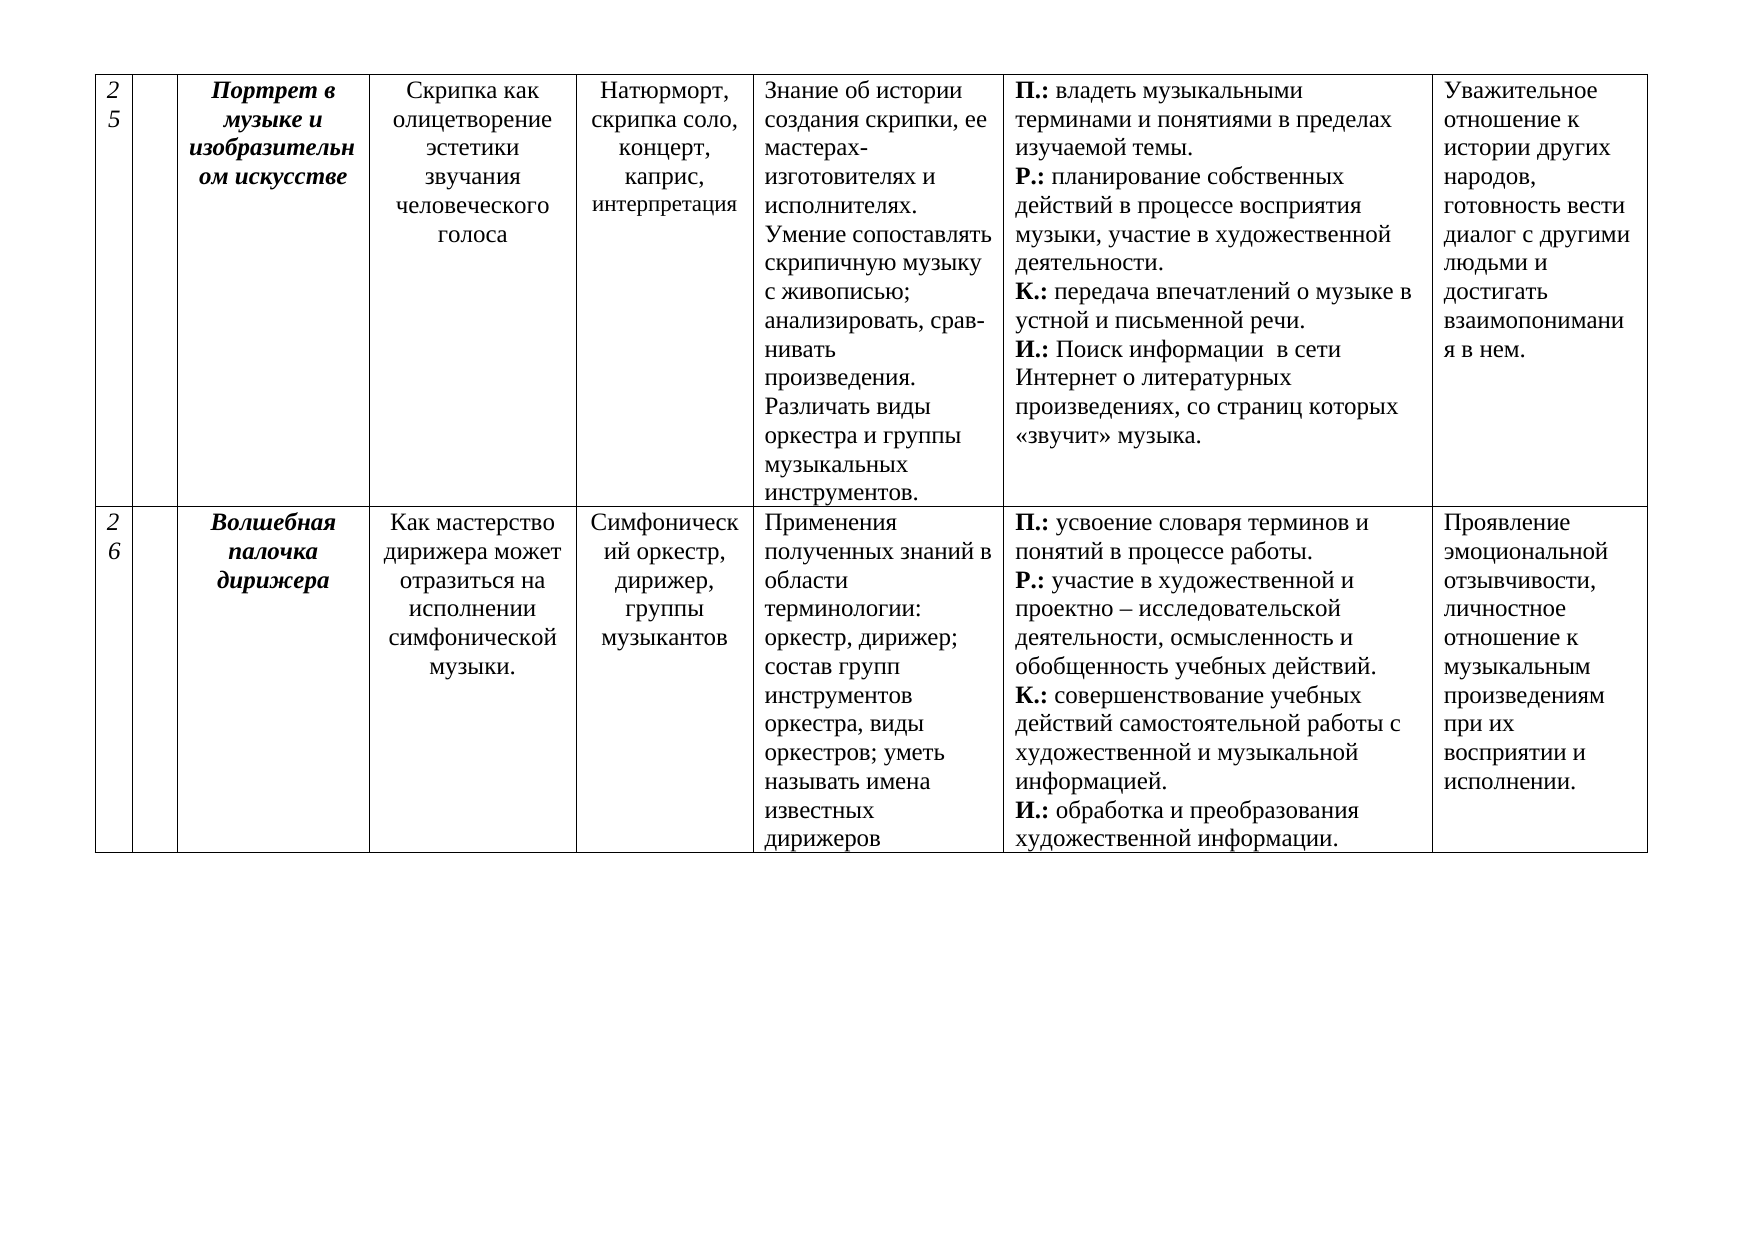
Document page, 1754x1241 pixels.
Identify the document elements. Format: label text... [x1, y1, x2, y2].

table_cell [133, 507, 177, 852]
table_cell 26 [96, 507, 132, 852]
table_cell [133, 75, 177, 506]
table_cell Волшебная палочка дирижера [178, 507, 369, 852]
table_cell 25 [96, 75, 132, 506]
table_cell Знание об истории создания скрипки, ее мастерах-изготовителях и исполнителях. Умение сопоставлять скрипичную музыку с живописью; анализировать, сравнивать произведения. Различать виды оркестра и группы музыкальных инструментов. [754, 75, 1003, 506]
table_cell Портрет в музыке и изобразительном искусстве [178, 75, 369, 506]
table_cell П.: усвоение словаря терминов и понятий в процессе работы. Р.: участие в художественной и проектно – исследовательской деятельности, осмысленность и обобщенность учебных действий. К.: совершенствование учебных действий самостоятельной работы с художественной и музыкальной информацией. И.: обработка и преобразования художественной информации. [1004, 507, 1432, 852]
table_cell Скрипка как олицетворение эстетики звучания человеческого голоса [370, 75, 576, 506]
table_cell Проявление эмоциональной отзывчивости, личностное отношение к музыкальным произведениям при их восприятии и исполнении. [1433, 507, 1647, 852]
table_cell Применения полученных знаний в области терминологии: оркестр, дирижер; состав групп инструментов оркестра, виды оркестров; уметь называть имена известных дирижеров [754, 507, 1003, 852]
table_cell Как мастерство дирижера может отразиться на исполнении симфонической музыки. [370, 507, 576, 852]
table_cell Уважительное отношение к истории других народов, готовность вести диалог с другими людьми и достигать взаимопонимания в нем. [1433, 75, 1647, 506]
table_cell П.: владеть музыкальными терминами и понятиями в пределах изучаемой темы. Р.: планирование собственных действий в процессе восприятия музыки, участие в художественной деятельности. К.: передача впечатлений о музыке в устной и письменной речи. И.: Поиск информации в сети Интернет о литературных произведениях, со страниц которых «звучит» музыка. [1004, 75, 1432, 506]
table_cell Симфонический оркестр, дирижер, группы музыкантов [577, 507, 753, 852]
table_cell Натюрморт, скрипка соло, концерт, каприс, интерпретация [577, 75, 753, 506]
